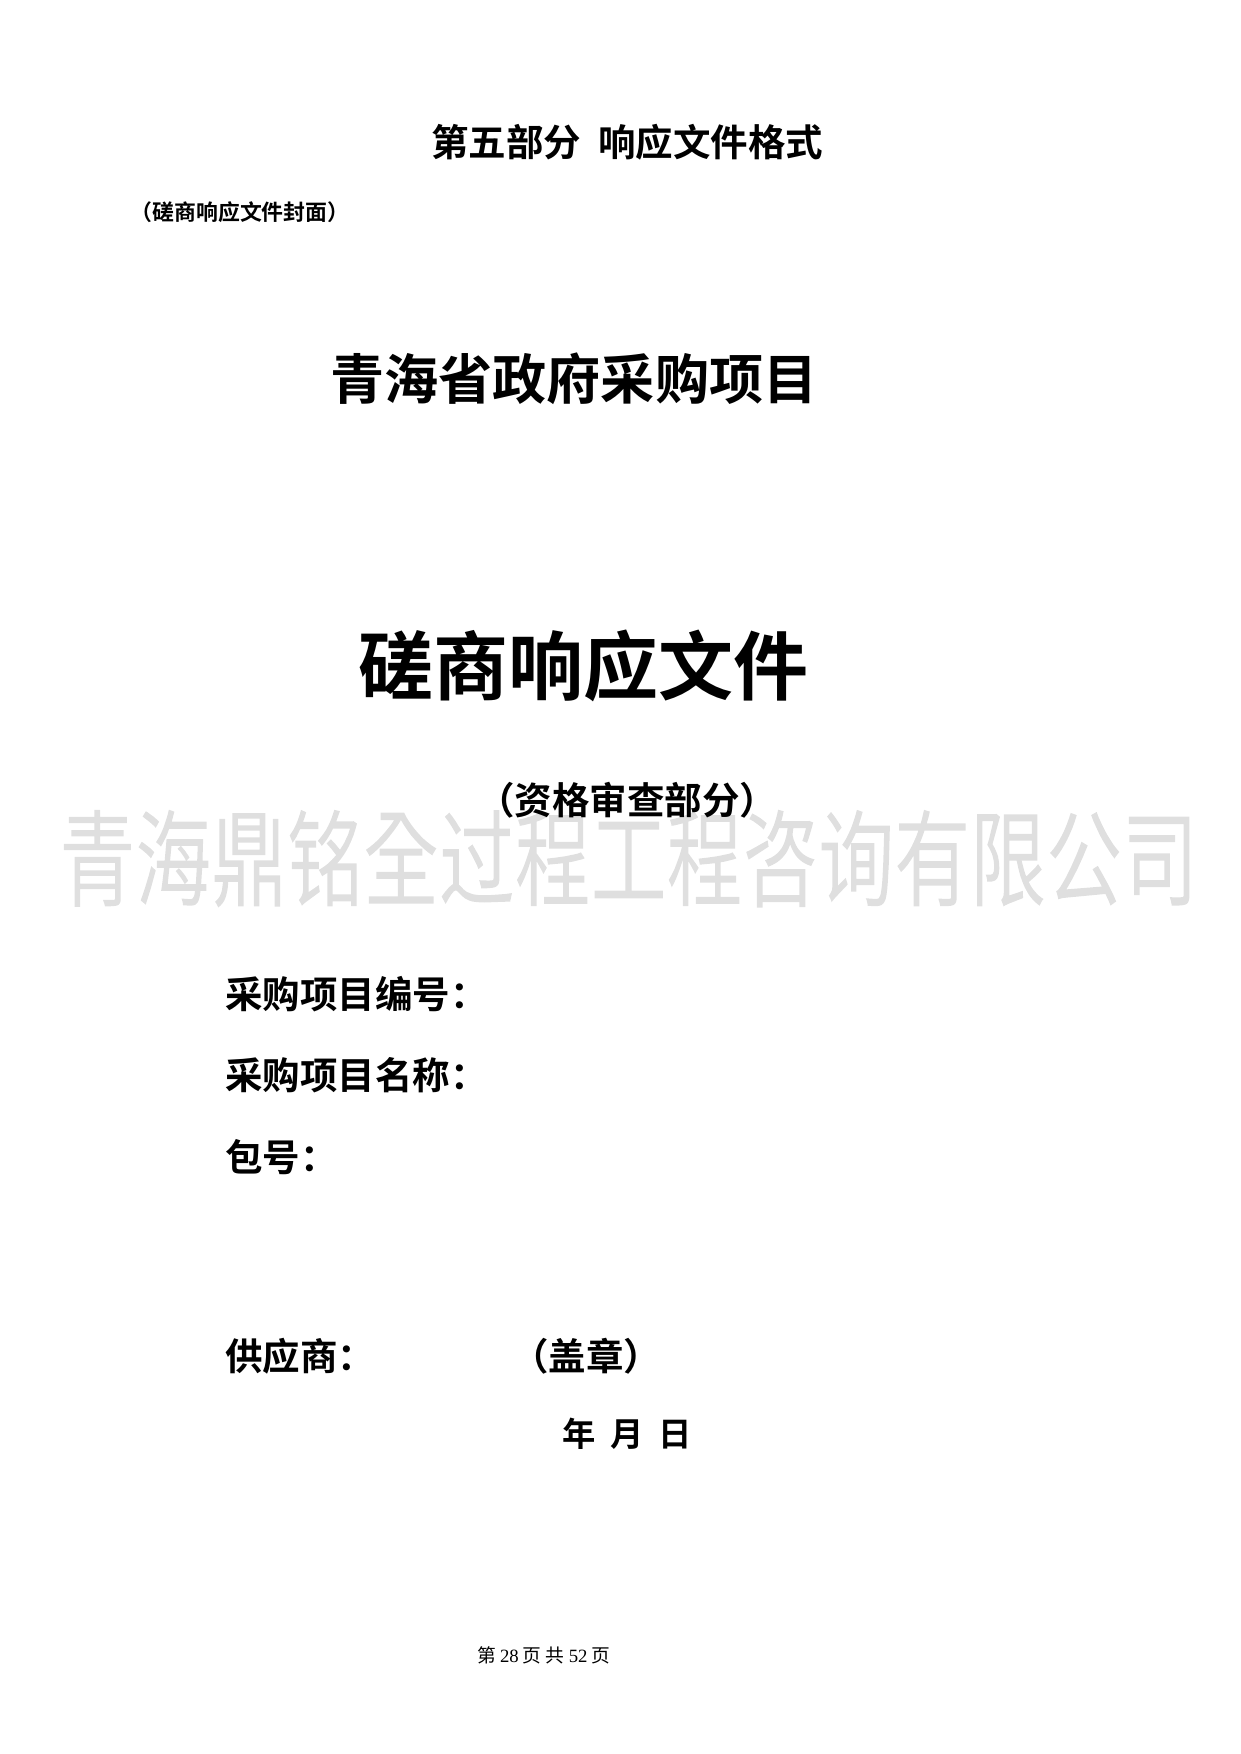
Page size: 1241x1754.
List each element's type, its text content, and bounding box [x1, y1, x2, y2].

text 采购项目名称： [225, 1046, 1167, 1101]
text 年 月 日 [112, 1408, 1142, 1456]
text 磋商响应文件 [112, 608, 1142, 716]
text （资格审查部分） [112, 771, 1142, 825]
text （磋商响应文件封面） [112, 195, 1142, 226]
text 包号： [112, 1128, 1142, 1182]
text 第五部分 响应文件格式 [112, 113, 1142, 168]
text 青海省政府采购项目 [112, 337, 1142, 415]
text 采购项目编号： [112, 965, 1142, 1019]
text 供应商： （盖章） [225, 1327, 1167, 1381]
